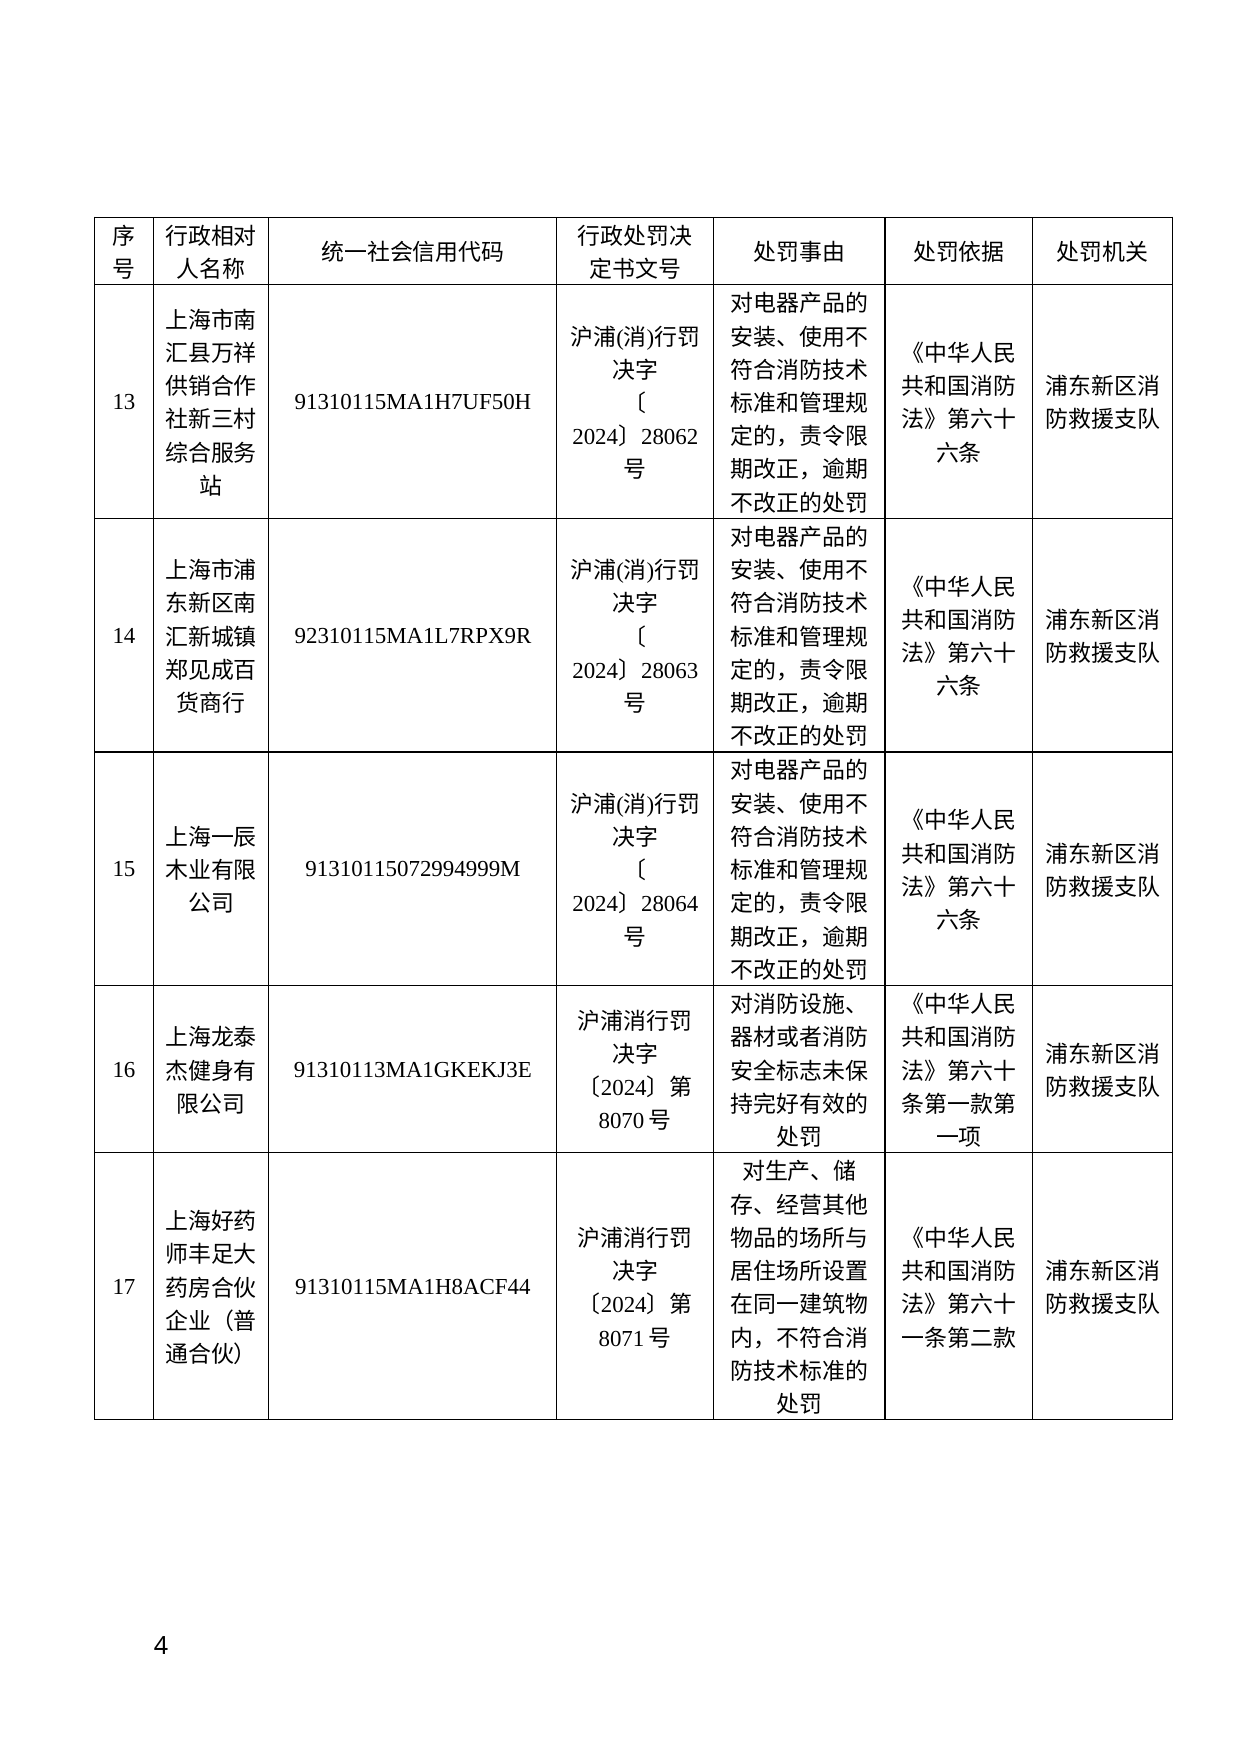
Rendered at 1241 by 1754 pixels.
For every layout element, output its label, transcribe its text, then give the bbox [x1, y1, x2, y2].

table_cell 沪浦(消)行罚决字〔2024〕28064 号 [557, 753, 713, 985]
table_cell 91310115072994999M [269, 753, 556, 985]
table_cell 浦东新区消防救援支队 [1033, 753, 1172, 985]
table_cell 《中华人民共和国消防法》第六十一条第二款 [886, 1153, 1032, 1419]
table_cell 上海市南汇县万祥供销合作社新三村综合服务站 [154, 285, 268, 518]
table_cell 沪浦消行罚决字〔2024〕第 8070号 [557, 986, 713, 1152]
table_cell 14 [95, 519, 153, 751]
table_cell 浦东新区消防救援支队 [1033, 1153, 1172, 1419]
table_cell 13 [95, 285, 153, 518]
table_cell 上海市浦东新区南汇新城镇郑见成百货商行 [154, 519, 268, 751]
table_cell 对电器产品的安装、使用不符合消防技术标准和管理规定的，责令限期改正，逾期不改正的处罚 [714, 753, 884, 985]
table_cell 92310115MA1L7RPX9R [269, 519, 556, 751]
table_cell 16 [95, 986, 153, 1152]
table_header 处罚机关 [1033, 218, 1172, 284]
table_header 序号 [95, 218, 153, 284]
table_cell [714, 285, 884, 518]
table_cell 91310113MA1GKEKJ3E [269, 986, 556, 1152]
table_cell 沪浦(消)行罚决字〔2024〕28062 号 [557, 285, 713, 518]
table_cell 浦东新区消防救援支队 [1033, 285, 1172, 518]
table_cell 对电器产品的安装、使用不符合消防技术标准和管理规定的，责令限期改正，逾期不改正的处罚 [714, 519, 884, 751]
table_cell 91310115MA1H8ACF44 [269, 1153, 556, 1419]
table_cell 对生产、储存、经营其他物品的场所与居住场所设置在同一建筑物内，不符合消防技术标准的处罚 [714, 1153, 884, 1419]
table_cell 《中华人民共和国消防法》第六十条第一款第一项 [886, 986, 1032, 1152]
table_cell 浦东新区消防救援支队 [1033, 519, 1172, 751]
table_header 行政处罚决定书文号 [557, 218, 713, 284]
table_header 处罚事由 [714, 218, 884, 284]
table_cell 沪浦(消)行罚决字〔2024〕28063 号 [557, 519, 713, 751]
table_cell 沪浦消行罚决字〔2024〕第 8071号 [557, 1153, 713, 1419]
table_header 处罚依据 [886, 218, 1032, 284]
table_cell 《中华人民共和国消防法》第六十六条 [886, 285, 1032, 518]
table_cell 浦东新区消防救援支队 [1033, 986, 1172, 1152]
table_cell 《中华人民共和国消防法》第六十六条 [886, 753, 1032, 985]
table_header 统一社会信用代码 [269, 218, 556, 284]
table_cell 上海龙泰杰健身有限公司 [154, 986, 268, 1152]
table_cell 上海一辰木业有限公司 [154, 753, 268, 985]
table_cell 对消防设施、器材或者消防安全标志未保持完好有效的处罚 [714, 986, 884, 1152]
table_cell 《中华人民共和国消防法》第六十六条 [886, 519, 1032, 751]
table_cell 上海好药师丰足大药房合伙企业（普通合伙） [154, 1153, 268, 1419]
table_cell 17 [95, 1153, 153, 1419]
table_header 行政相对人名称 [154, 218, 268, 284]
table_cell 15 [95, 753, 153, 985]
table_cell 91310115MA1H7UF50H [269, 285, 556, 518]
